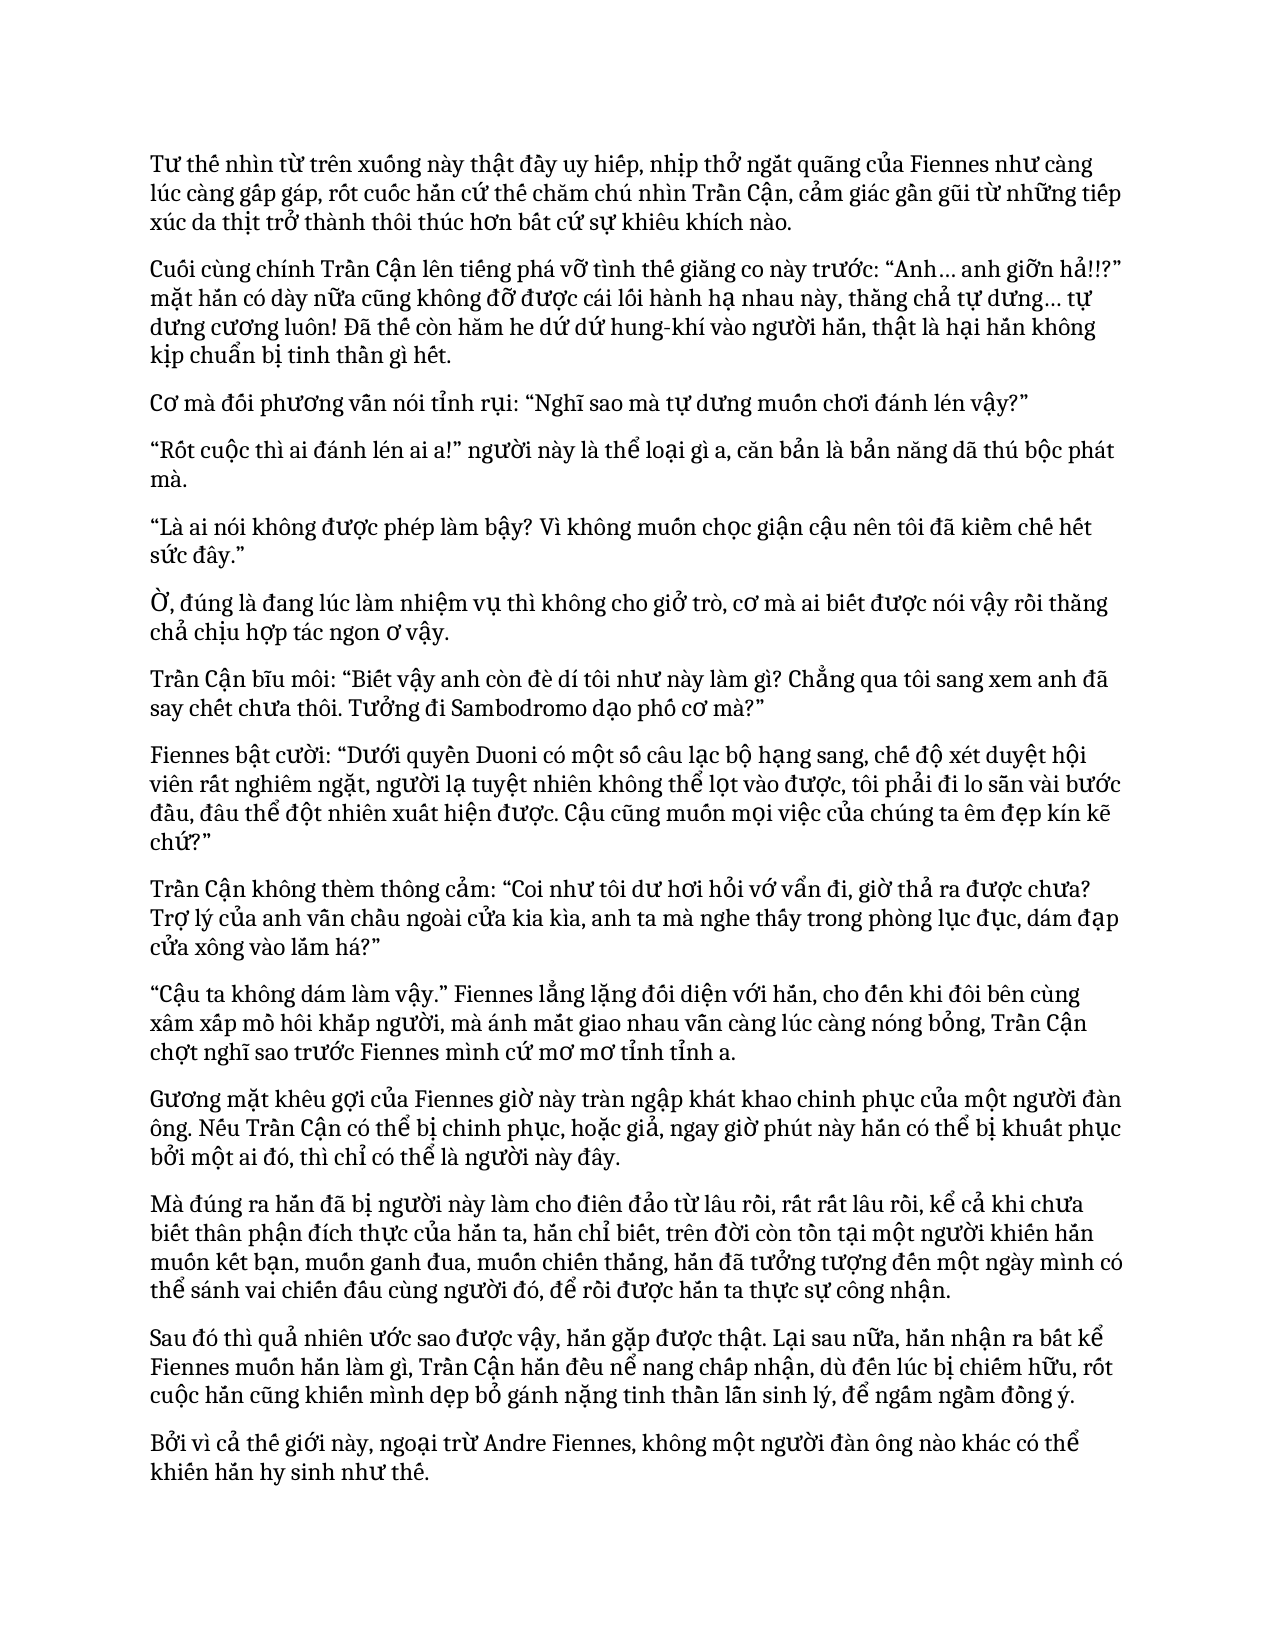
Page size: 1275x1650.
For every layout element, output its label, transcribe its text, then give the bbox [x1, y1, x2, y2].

text Bởi vì cả thế giới này, ngoại trừ Andre Fiennes, không một người đàn ông nào khác có thể khiến hắn hy sinh như thế. [150, 1429, 1125, 1486]
text Trần Cận không thèm thông cảm: “Coi như tôi dư hơi hỏi vớ vẩn đi, giờ thả ra được chưa? Trợ lý của anh vẫn chầu ngoài cửa kia kìa, anh ta mà nghe thấy trong phòng lục đục, dám đạp cửa xông vào lắm há?” [150, 875, 1125, 961]
text “Cậu ta không dám làm vậy.” Fiennes lẳng lặng đối diện với hắn, cho đến khi đôi bên cùng xâm xấp mồ hôi khắp người, mà ánh mắt giao nhau vẫn càng lúc càng nóng bỏng, Trần Cận chợt nghĩ sao trước Fiennes mình cứ mơ mơ tỉnh tỉnh a. [150, 980, 1125, 1066]
text “Rốt cuộc thì ai đánh lén ai a!” người này là thể loại gì a, căn bản là bản năng dã thú bộc phát mà. [150, 436, 1125, 494]
text Cơ mà đối phương vẫn nói tỉnh rụi: “Nghĩ sao mà tự dưng muốn chơi đánh lén vậy?” [150, 389, 1125, 417]
text “Là ai nói không được phép làm bậy? Vì không muốn chọc giận cậu nên tôi đã kiềm chế hết sức đây.” [150, 512, 1125, 570]
text Sau đó thì quả nhiên ước sao được vậy, hắn gặp được thật. Lại sau nữa, hắn nhận ra bất kể Fiennes muốn hắn làm gì, Trần Cận hắn đều nể nang chấp nhận, dù đến lúc bị chiếm hữu, rốt cuộc hắn cũng khiến mình dẹp bỏ gánh nặng tinh thần lẫn sinh lý, để ngấm ngầm đồng ý. [150, 1324, 1125, 1410]
text Gương mặt khêu gợi của Fiennes giờ này tràn ngập khát khao chinh phục của một người đàn ông. Nếu Trần Cận có thể bị chinh phục, hoặc giả, ngay giờ phút này hắn có thể bị khuất phục bởi một ai đó, thì chỉ có thể là người này đây. [150, 1085, 1125, 1171]
text Trần Cận bĩu môi: “Biết vậy anh còn đè dí tôi như này làm gì? Chẳng qua tôi sang xem anh đã say chết chưa thôi. Tưởng đi Sambodromo dạo phố cơ mà?” [150, 665, 1125, 722]
text Tư thế nhìn từ trên xuống này thật đầy uy hiếp, nhịp thở ngắt quãng của Fiennes như càng lúc càng gấp gáp, rốt cuốc hắn cứ thế chăm chú nhìn Trần Cận, cảm giác gần gũi từ những tiếp xúc da thịt trở thành thôi thúc hơn bất cứ sự khiêu khích nào. [150, 150, 1125, 236]
text Fiennes bật cười: “Dưới quyền Duoni có một số câu lạc bộ hạng sang, chế độ xét duyệt hội viên rất nghiêm ngặt, người lạ tuyệt nhiên không thể lọt vào được, tôi phải đi lo sẵn vài bước đầu, đâu thể đột nhiên xuất hiện được. Cậu cũng muốn mọi việc của chúng ta êm đẹp kín kẽ chứ?” [150, 741, 1125, 856]
text Cuối cùng chính Trần Cận lên tiếng phá vỡ tình thế giằng co này trước: “Anh… anh giỡn hả!!?” mặt hắn có dày nữa cũng không đỡ được cái lối hành hạ nhau này, thằng chả tự dưng… tự dưng cương luôn! Đã thế còn hăm he dứ dứ hung-khí vào người hắn, thật là hại hắn không kịp chuẩn bị tinh thần gì hết. [150, 255, 1125, 370]
text Ờ, đúng là đang lúc làm nhiệm vụ thì không cho giở trò, cơ mà ai biết được nói vậy rồi thằng chả chịu hợp tác ngon ơ vậy. [150, 589, 1125, 646]
text Mà đúng ra hắn đã bị người này làm cho điên đảo từ lâu rồi, rất rất lâu rồi, kể cả khi chưa biết thân phận đích thực của hắn ta, hắn chỉ biết, trên đời còn tồn tại một người khiến hắn muốn kết bạn, muốn ganh đua, muốn chiến thắng, hắn đã tưởng tượng đến một ngày mình có thể sánh vai chiến đấu cùng người đó, để rồi được hắn ta thực sự công nhận. [150, 1190, 1125, 1305]
